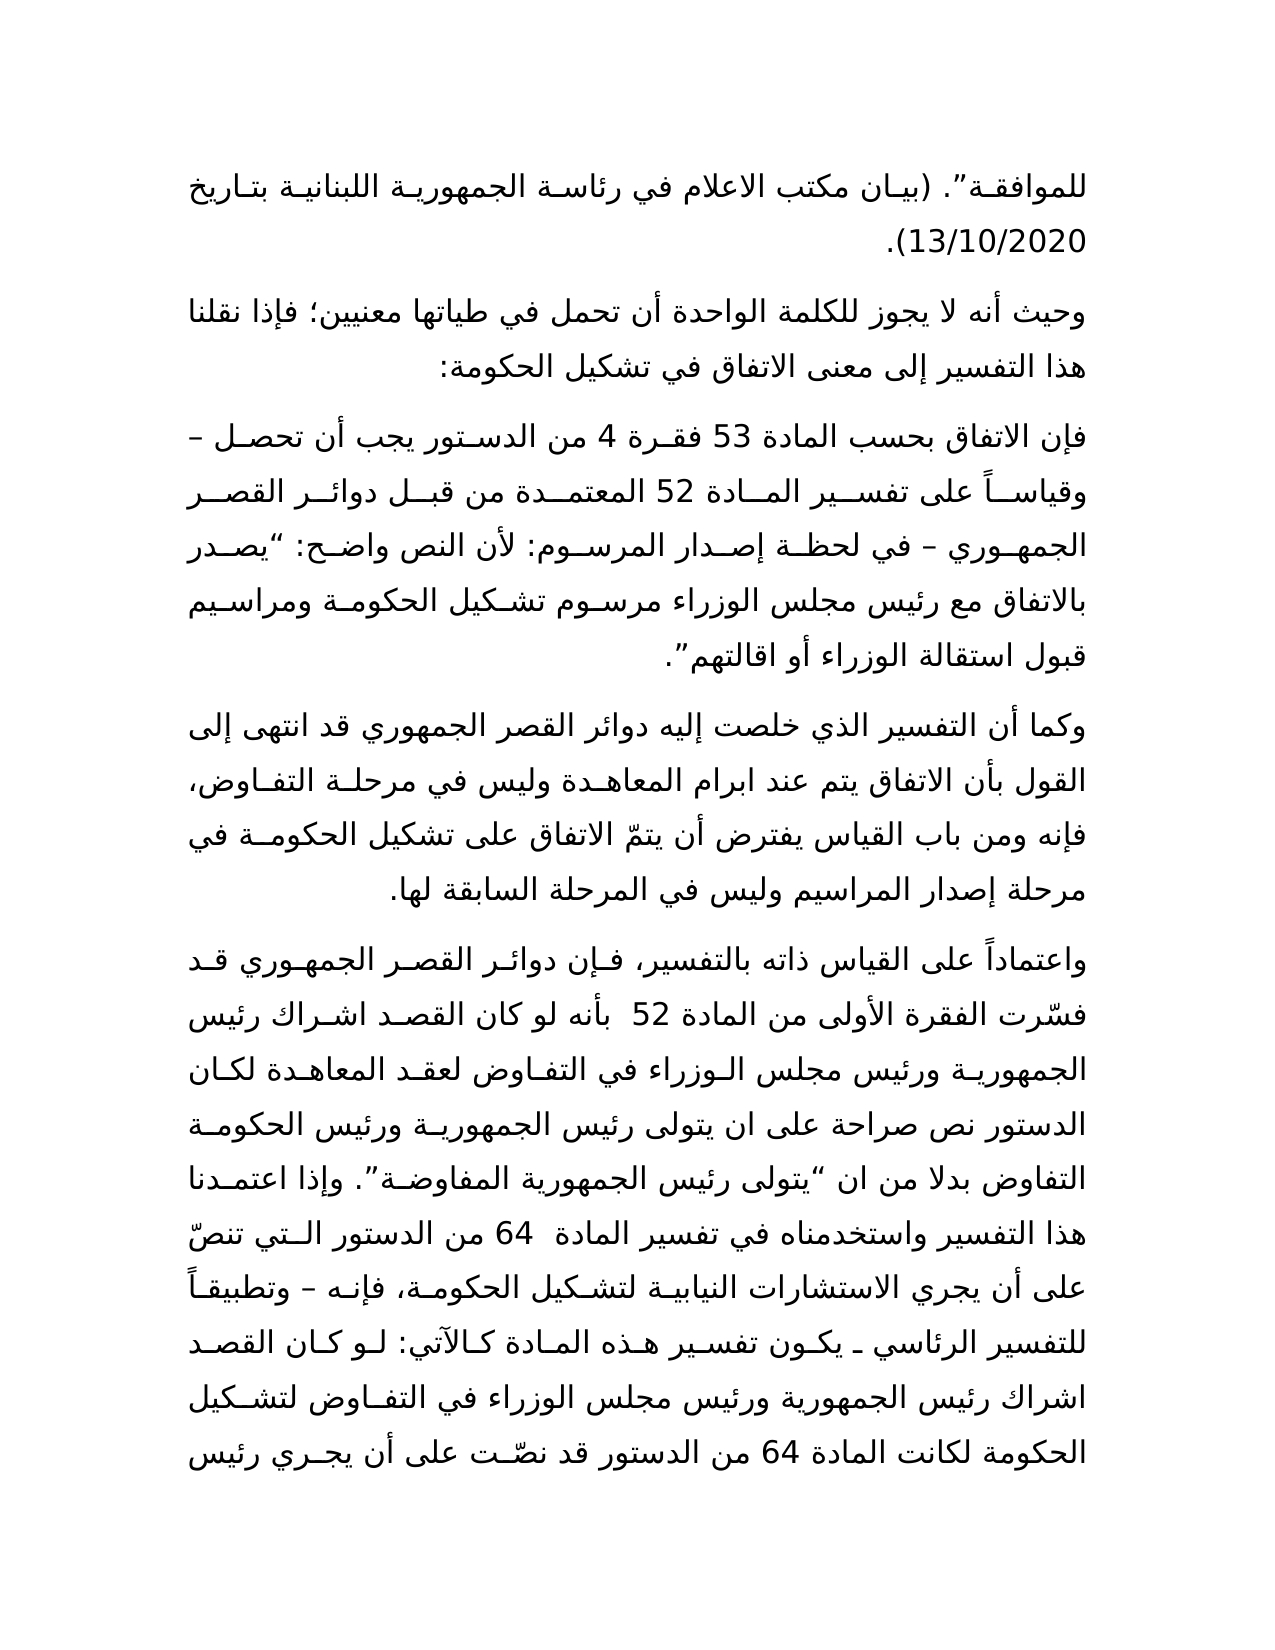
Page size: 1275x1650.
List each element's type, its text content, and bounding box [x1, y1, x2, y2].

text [187, 150, 1087, 259]
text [187, 923, 1087, 1470]
text وكما أن التفسير الذي خلصت إليه دوائر القصر الجمهوري قد انتهى إلى القول بأن الاتفاق يتم عند ابرام المعاهدة وليس في مرحلة التفاوض، فإنه ومن باب القياس يفترض أن يتمّ الاتفاق على تشكيل الحكومة في مرحلة إصدار المراسيم وليس في المرحلة السابقة لها. [187, 689, 1087, 908]
text فإن الاتفاق بحسب المادة 53 فقرة 4 من الدستور يجب أن تحصل – وقياساً على تفسير المادة 52 المعتمدة من قبل دوائر القصر الجمهوري – في لحظة إصدار المرسوم: لأن النص واضح: “يصدر بالاتفاق مع رئيس مجلس الوزراء مرسوم تشكيل الحكومة ومراسيم قبول استقالة الوزراء أو اقالتهم”. [187, 400, 1087, 673]
text وحيث أنه لا يجوز للكلمة الواحدة أن تحمل في طياتها معنيين؛ فإذا نقلنا هذا التفسير إلى معنى الاتفاق في تشكيل الحكومة: [187, 275, 1087, 384]
